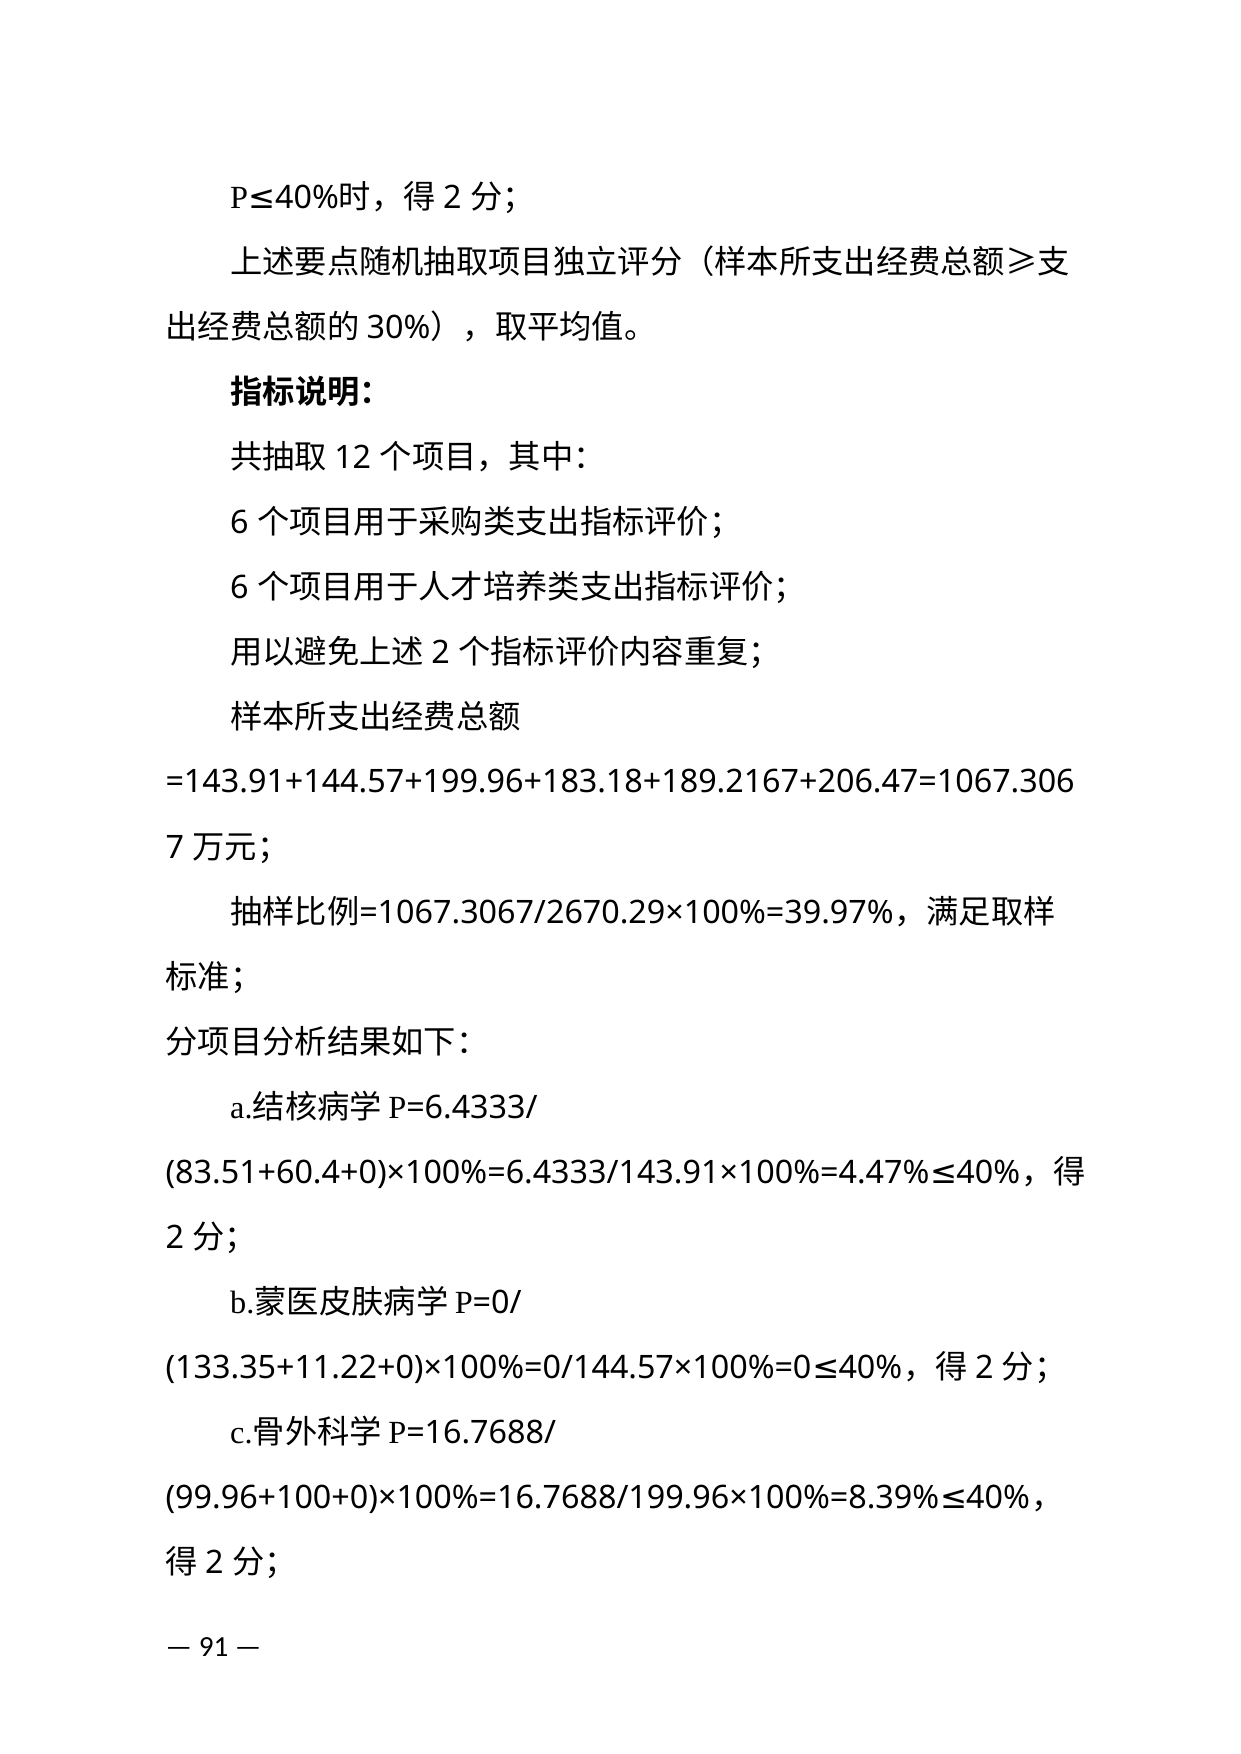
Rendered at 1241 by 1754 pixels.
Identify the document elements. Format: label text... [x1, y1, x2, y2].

text 6 个项目用于采购类支出指标评价； [165, 487, 1087, 552]
text 用以避免上述 2 个指标评价内容重复； [165, 617, 1087, 682]
text 上述要点随机抽取项目独立评分（样本所支出经费总额≥支出经费总额的 30%），取平均值。 [165, 227, 1087, 357]
text 指标说明： [165, 357, 1087, 422]
text b.蒙医皮肤病学P=0/(133.35+11.22+0)×100%=0/144.57×100%=0≤40%，得 2 分； [165, 1267, 1087, 1397]
text a.结核病学P=6.4333/(83.51+60.4+0)×100%=6.4333/143.91×100%=4.47%≤40%，得 2 分； [165, 1072, 1087, 1267]
text 样本所支出经费总额=143.91+144.57+199.96+183.18+189.2167+206.47=1067.3067 万元； [165, 682, 1087, 877]
text 分项目分析结果如下： [165, 1007, 1087, 1072]
text P≤40%时，得 2 分； [165, 162, 1087, 227]
text 共抽取 12 个项目，其中： [165, 422, 1087, 487]
text 抽样比例=1067.3067/2670.29×100%=39.97%，满足取样标准； [165, 877, 1087, 1007]
text c.骨外科学P=16.7688/(99.96+100+0)×100%=16.7688/199.96×100%=8.39%≤40%，得 2 分； [165, 1397, 1087, 1592]
text 6 个项目用于人才培养类支出指标评价； [165, 552, 1087, 617]
